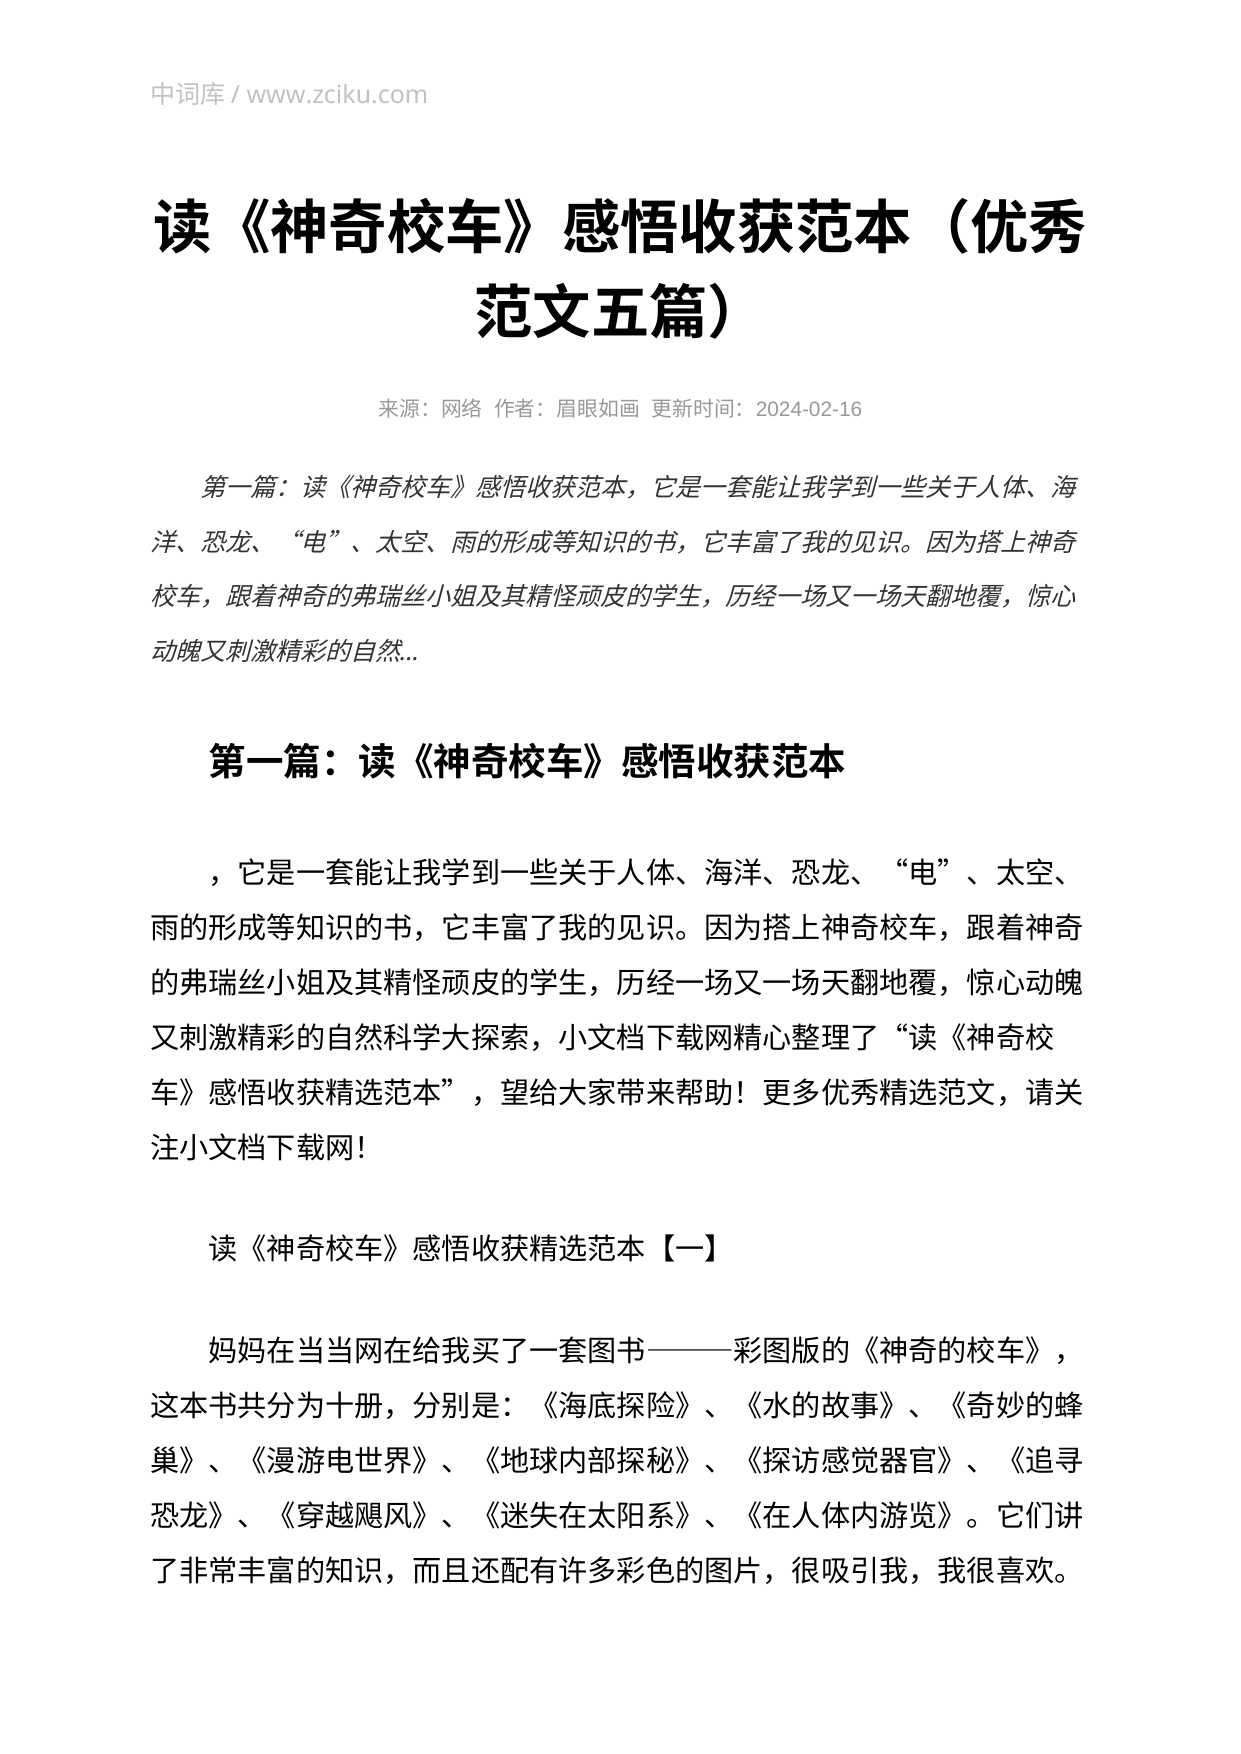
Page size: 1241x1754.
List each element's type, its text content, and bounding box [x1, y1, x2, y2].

text 来源：网络 作者：眉眼如画 更新时间：2024-02-16 [150, 397, 1090, 421]
text 妈妈在当当网在给我买了一套图书———彩图版的《神奇的校车》，这本书共分为十册，分别是：《海底探险》、《水的故事》、《奇妙的蜂巢》、《漫游电世界》、《地球内部探秘》、《探访感觉器官》、《追寻恐龙》、《穿越飓风》、《迷失在太阳系》、《在人体内游览》。它们讲了非常丰富的知识，而且还配有许多彩色的图片，很吸引我，我很喜欢。 [150, 1328, 1090, 1589]
text 读《神奇校车》感悟收获精选范本【一】 [150, 1226, 1090, 1268]
text ，它是一套能让我学到一些关于人体、海洋、恐龙、“电”、太空、雨的形成等知识的书，它丰富了我的见识。因为搭上神奇校车，跟着神奇的弗瑞丝小姐及其精怪顽皮的学生，历经一场又一场天翻地覆，惊心动魄又刺激精彩的自然科学大探索，小文档下载网精心整理了“读《神奇校车》感悟收获精选范本”，望给大家带来帮助！更多优秀精选范文，请关注小文档下载网！ [150, 850, 1090, 1166]
text 第一篇：读《神奇校车》感悟收获范本 [150, 732, 1090, 787]
subtitle 读《神奇校车》感悟收获范本（优秀范文五篇） [150, 181, 1090, 350]
text 第一篇：读《神奇校车》感悟收获范本，它是一套能让我学到一些关于人体、海洋、恐龙、“电”、太空、雨的形成等知识的书，它丰富了我的见识。因为搭上神奇校车，跟着神奇的弗瑞丝小姐及其精怪顽皮的学生，历经一场又一场天翻地覆，惊心动魄又刺激精彩的自然... [150, 468, 1090, 667]
